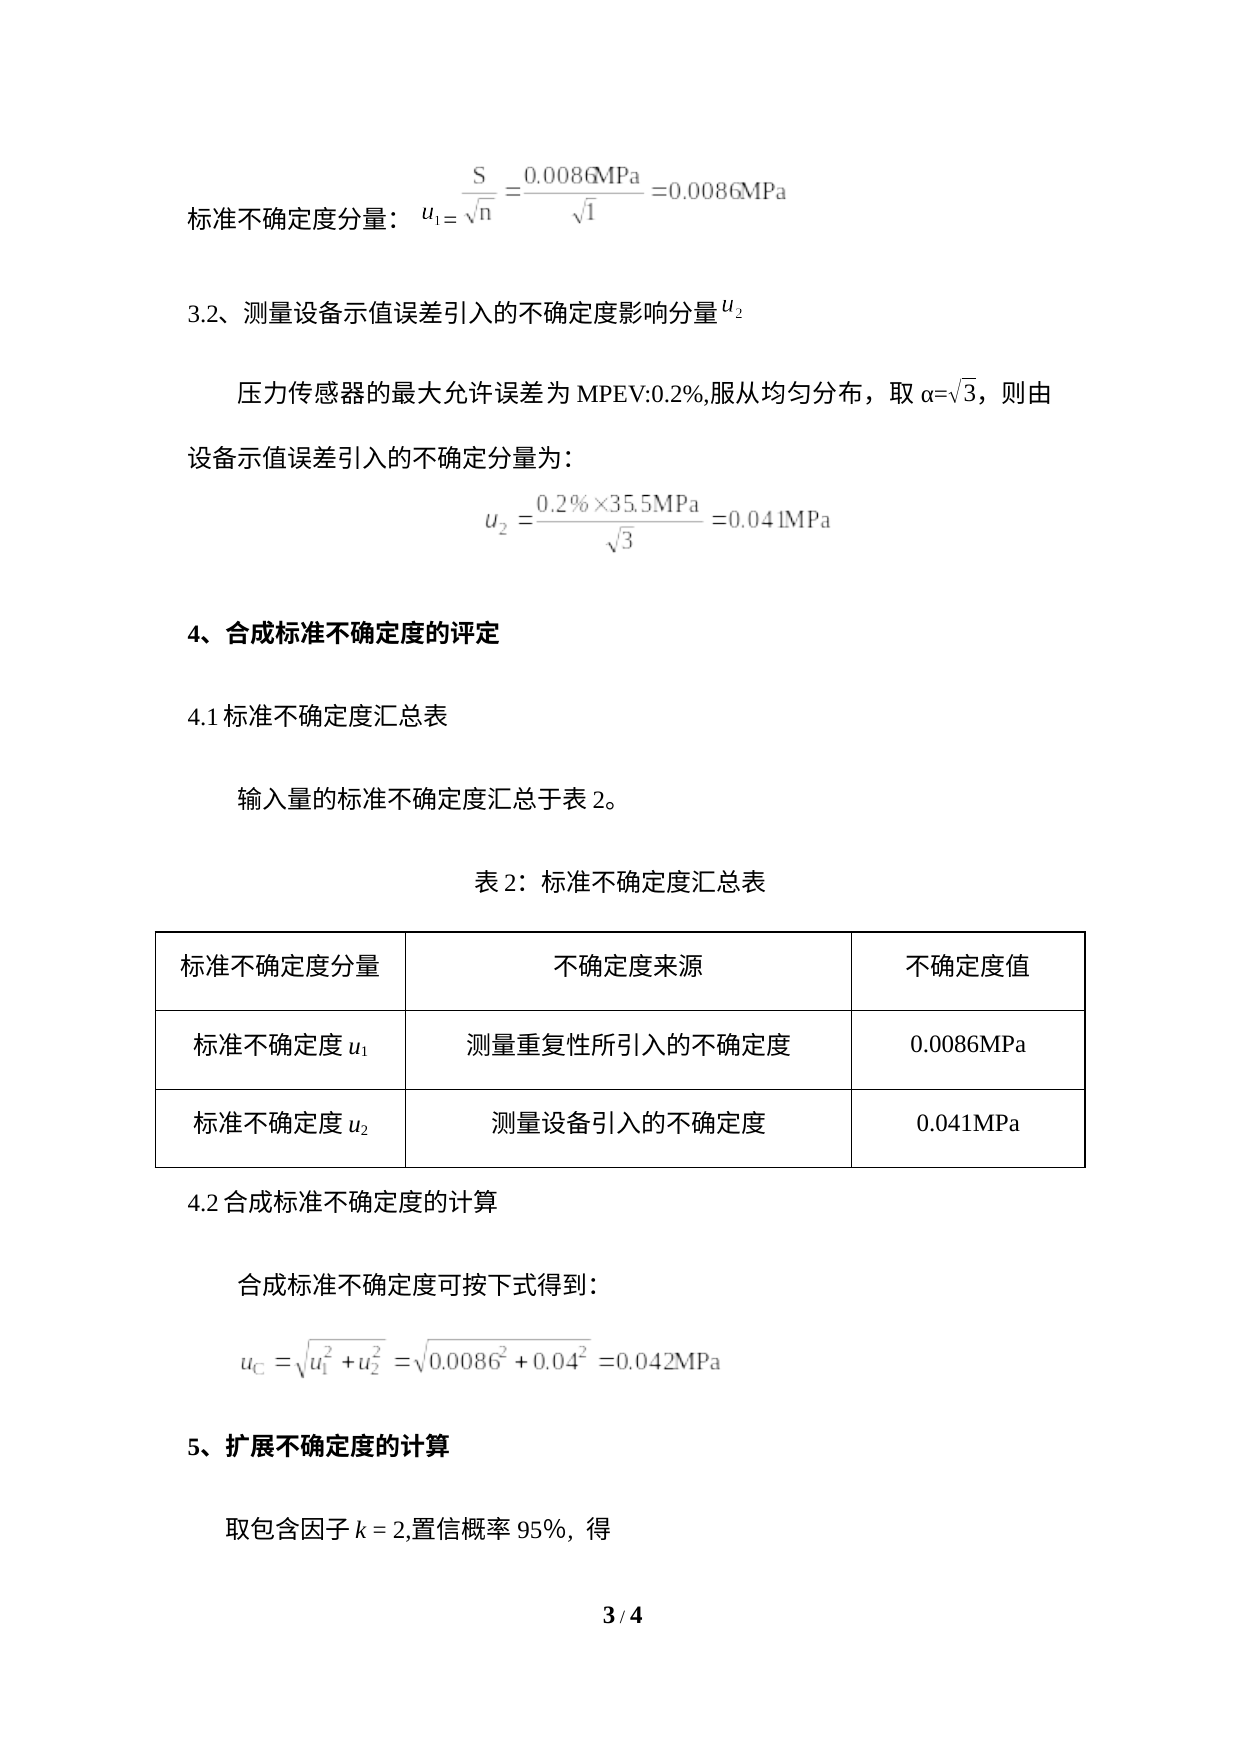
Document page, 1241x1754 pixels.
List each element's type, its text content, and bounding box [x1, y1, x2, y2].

text 合成标准不确定度可按下式得到： [187, 1251, 1053, 1316]
text 3.2、测量设备示值误差引入的不确定度影响分量 [187, 276, 1053, 341]
text 4、合成标准不确定度的评定 [187, 599, 1053, 664]
text 4.2合成标准不确定度的计算 [187, 1168, 1053, 1233]
text 输入量的标准不确定度汇总于表2。 [187, 765, 1053, 830]
table_cell 0.041MPa [852, 1090, 1084, 1167]
text 取包含因子k = 2,置信概率 95％, 得 [225, 1495, 1053, 1560]
table_header 不确定度值 [852, 933, 1084, 1010]
table_cell 标准不确定度u2 [156, 1090, 405, 1167]
table_header 不确定度来源 [406, 933, 851, 1010]
text 表2：标准不确定度汇总表 [187, 848, 1053, 913]
table_cell 测量重复性所引入的不确定度 [406, 1011, 851, 1088]
table_cell 标准不确定度u1 [156, 1011, 405, 1088]
text 5、扩展不确定度的计算 [187, 1412, 1053, 1477]
table_cell 0.0086MPa [852, 1011, 1084, 1088]
text 标准不确定度分量： = [187, 160, 1053, 258]
text 压力传感器的最大允许误差为MPEV:0.2%,服从均匀分布，取α=，则由设备示值误差引入的不确定分量为： [187, 359, 1053, 489]
table_cell 测量设备引入的不确定度 [406, 1090, 851, 1167]
table_header 标准不确定度分量 [156, 933, 405, 1010]
text 4.1标准不确定度汇总表 [187, 682, 1053, 747]
